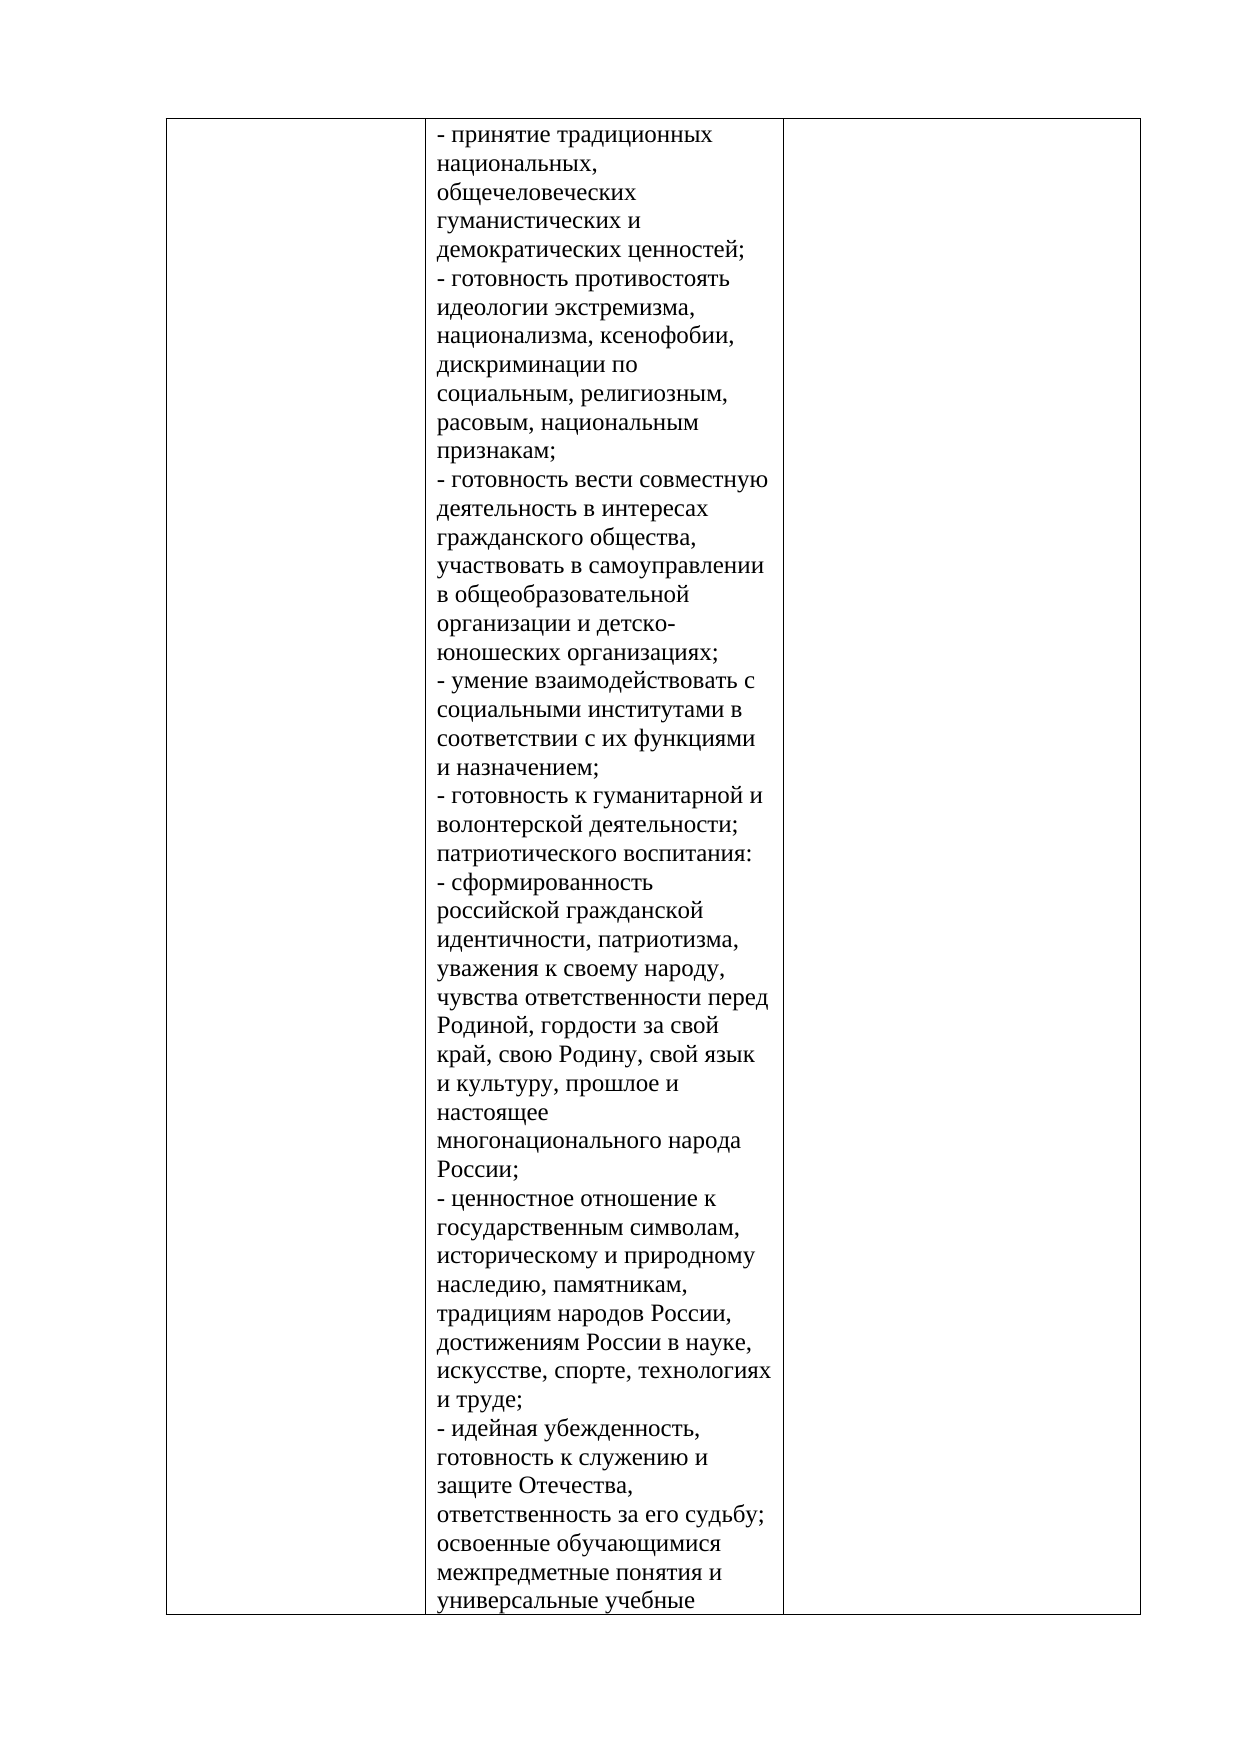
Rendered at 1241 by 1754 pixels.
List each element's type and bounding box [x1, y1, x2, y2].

table_cell [426, 119, 783, 1614]
table_cell [784, 119, 1140, 1614]
table_cell [167, 119, 425, 1614]
